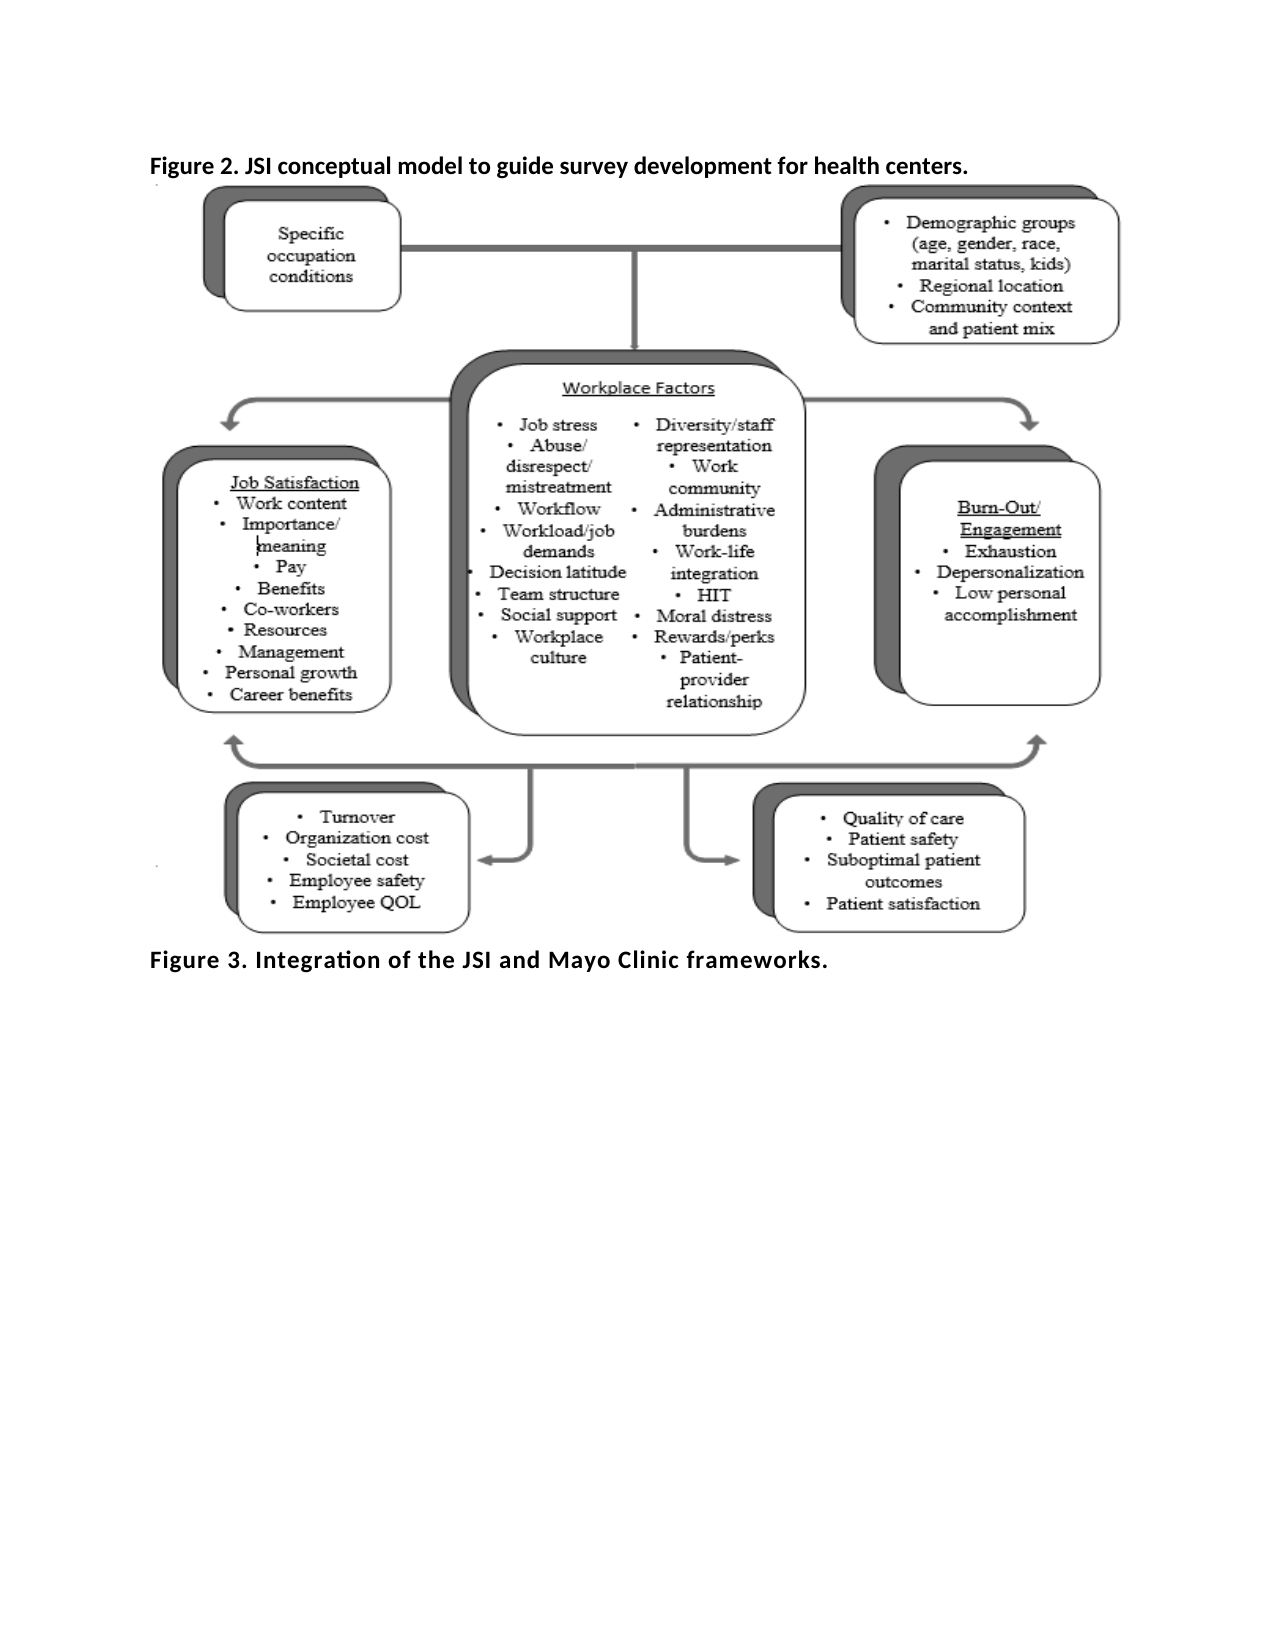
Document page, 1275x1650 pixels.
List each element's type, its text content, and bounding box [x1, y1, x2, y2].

text Figure 2. JSI conceptual model to guide survey development for health centers. [150, 150, 1125, 184]
text Figure 3. Integration of the JSI and Mayo Clinic frameworks. [150, 944, 1125, 974]
